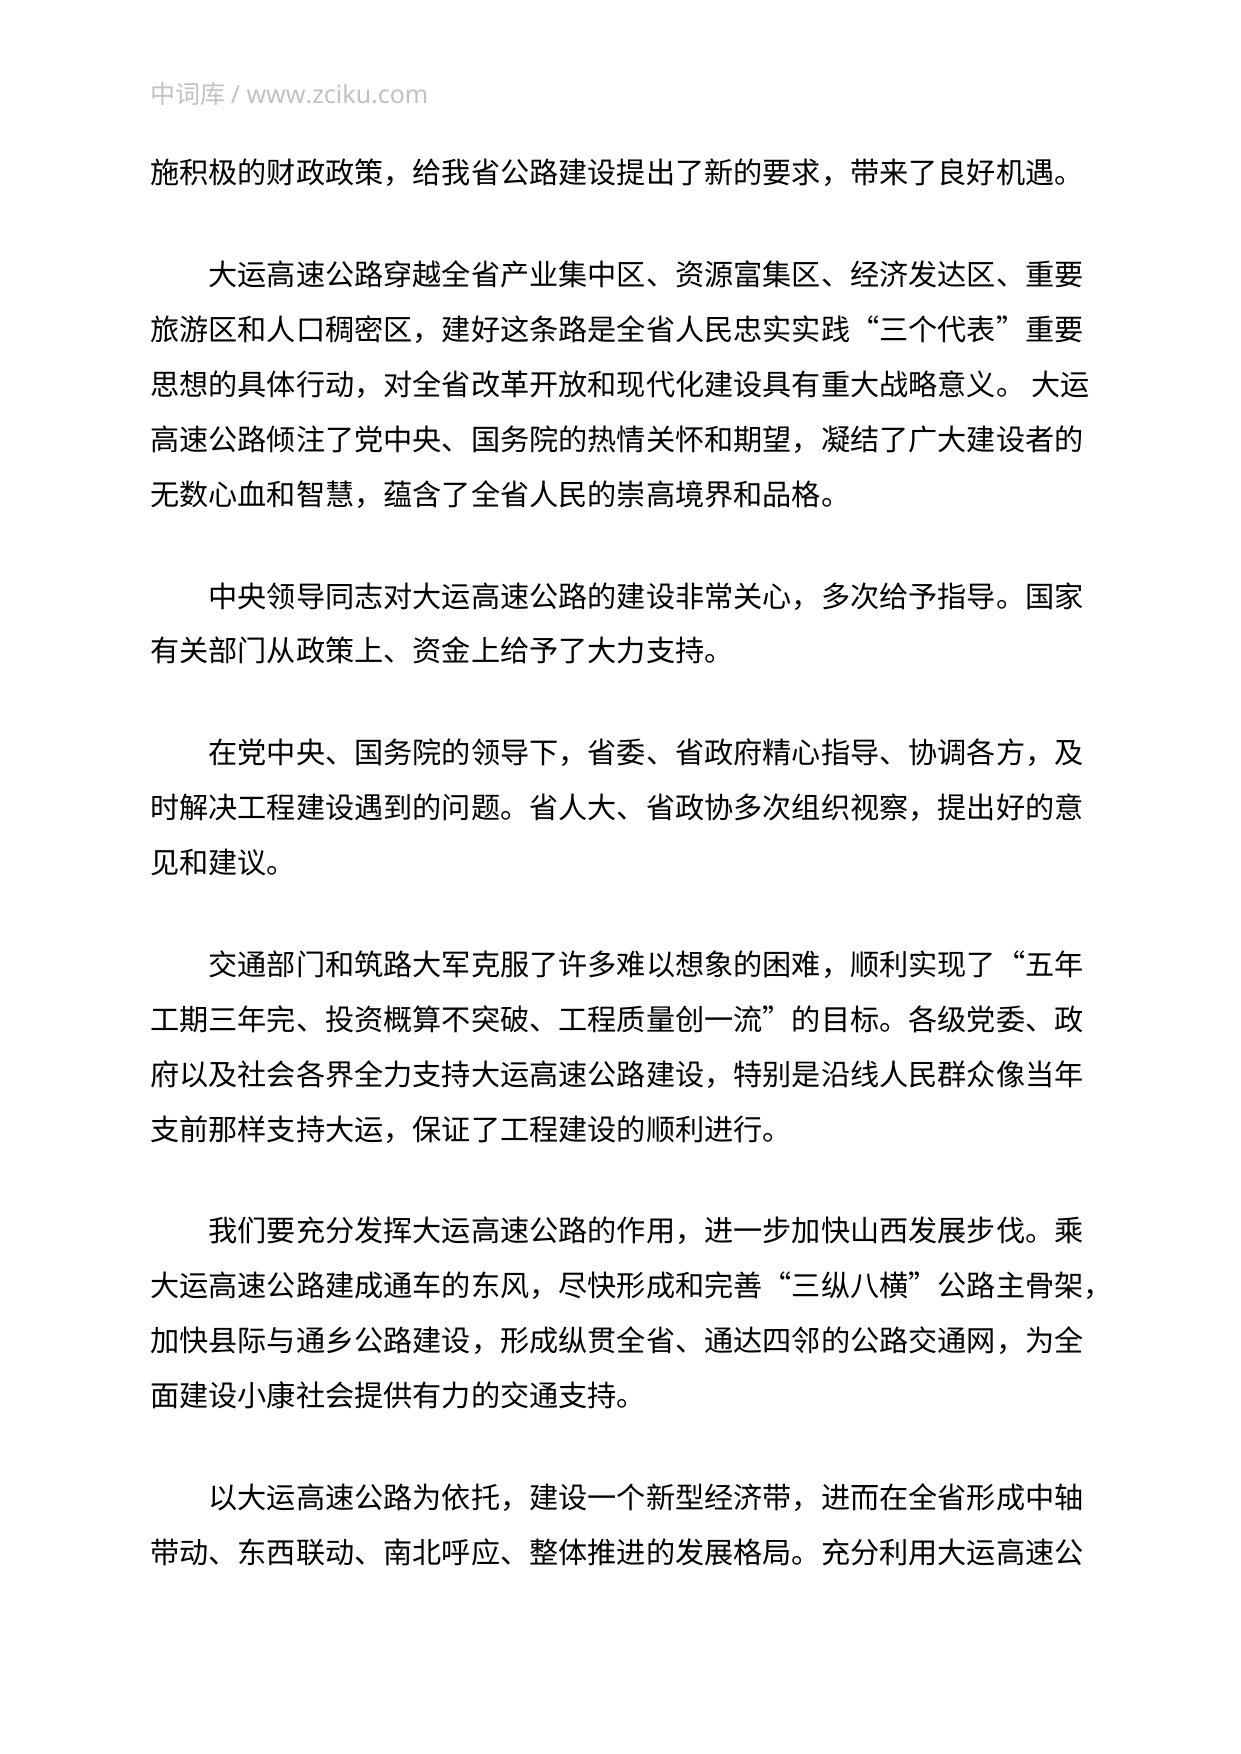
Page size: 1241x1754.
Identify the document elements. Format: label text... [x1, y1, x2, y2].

text 中央领导同志对大运高速公路的建设非常关心，多次给予指导。国家有关部门从政策上、资金上给予了大力支持。 [150, 573, 1090, 670]
text 我们要充分发挥大运高速公路的作用，进一步加快山西发展步伐。乘大运高速公路建成通车的东风，尽快形成和完善“三纵八横”公路主骨架，加快县际与通乡公路建设，形成纵贯全省、通达四邻的公路交通网，为全面建设小康社会提供有力的交通支持。 [150, 1208, 1090, 1415]
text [150, 1474, 1090, 1571]
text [150, 150, 1090, 192]
text 在党中央、国务院的领导下，省委、省政府精心指导、协调各方，及时解决工程建设遇到的问题。省人大、省政协多次组织视察，提出好的意见和建议。 [150, 730, 1090, 882]
text 交通部门和筑路大军克服了许多难以想象的困难，顺利实现了“五年工期三年完、投资概算不突破、工程质量创一流”的目标。各级党委、政府以及社会各界全力支持大运高速公路建设，特别是沿线人民群众像当年支前那样支持大运，保证了工程建设的顺利进行。 [150, 941, 1090, 1148]
text 大运高速公路穿越全省产业集中区、资源富集区、经济发达区、重要旅游区和人口稠密区，建好这条路是全省人民忠实实践“三个代表”重要思想的具体行动，对全省改革开放和现代化建设具有重大战略意义。 大运高速公路倾注了党中央、国务院的热情关怀和期望，凝结了广大建设者的无数心血和智慧，蕴含了全省人民的崇高境界和品格。 [150, 252, 1090, 514]
